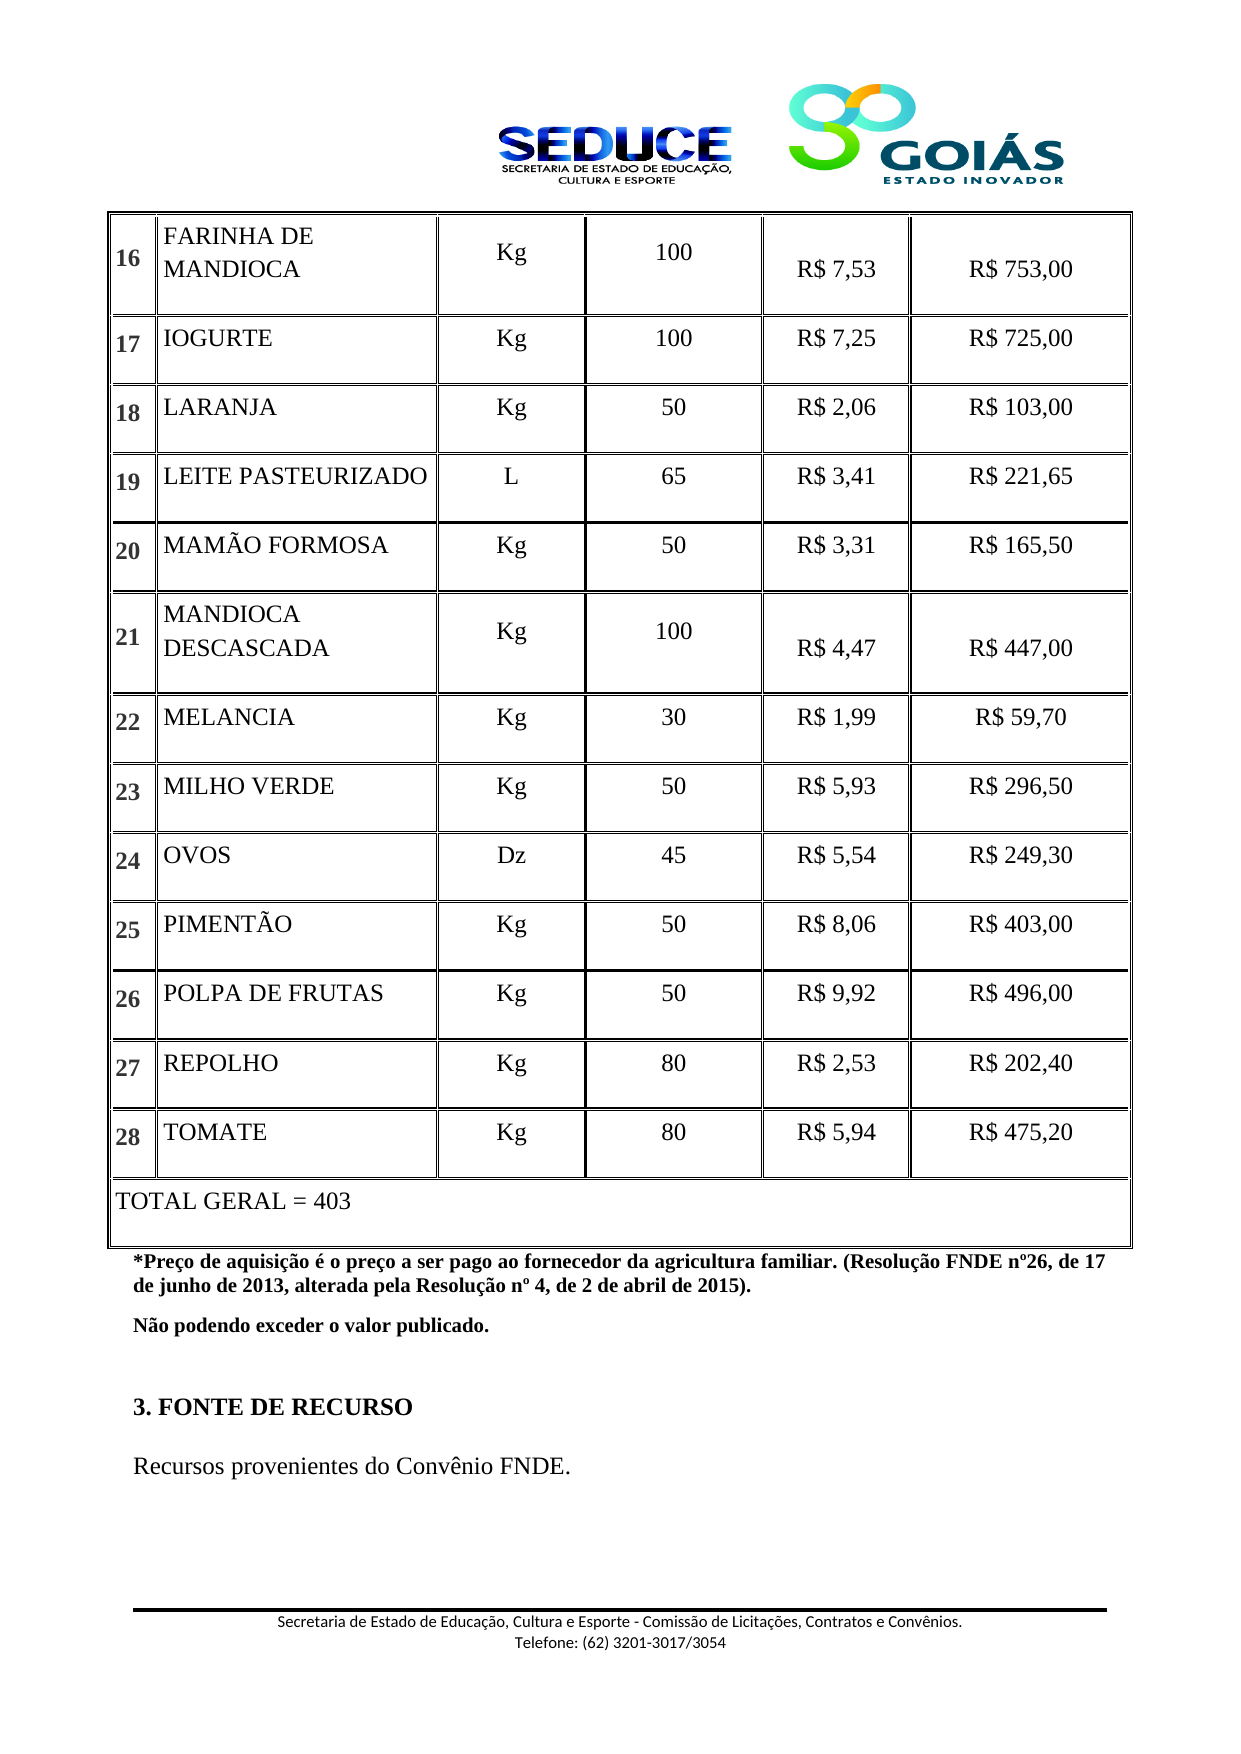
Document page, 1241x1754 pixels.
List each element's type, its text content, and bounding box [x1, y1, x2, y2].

text Não podendo exceder o valor publicado. [133, 1313, 1107, 1337]
table_cell 30 [587, 696, 761, 761]
table_cell R$ 5,54 [764, 834, 908, 900]
table_cell 17 [111, 314, 155, 383]
table_cell 27 [111, 1038, 155, 1107]
table_cell Kg [439, 765, 584, 831]
table_cell R$ 249,30 [910, 831, 1131, 900]
table_cell 65 [587, 455, 761, 521]
table_cell Kg [439, 696, 584, 761]
table_cell R$ 296,50 [912, 761, 1130, 831]
table_cell 45 [587, 834, 761, 900]
table_cell 100 [587, 594, 761, 692]
table_cell Kg [439, 972, 584, 1038]
table_cell MANDIOCA DESCASCADA [158, 594, 436, 692]
table_cell REPOLHO [158, 1042, 436, 1107]
table_cell Kg [439, 903, 584, 969]
table_cell POLPA DE FRUTAS [158, 972, 436, 1038]
table_cell FARINHA DE MANDIOCA [157, 215, 438, 313]
table_cell 80 [587, 1042, 761, 1107]
table_cell 100 [587, 317, 761, 383]
table_cell 100 [585, 215, 762, 313]
table_cell 50 [587, 765, 761, 831]
table_cell R$ 403,00 [910, 900, 1131, 969]
table_cell 23 [111, 761, 155, 831]
table_cell Kg [439, 524, 584, 590]
table_cell PIMENTÃO [158, 903, 436, 969]
picture [477, 73, 1108, 211]
table_cell 28 [111, 1107, 155, 1176]
table_cell IOGURTE [158, 317, 436, 383]
table_cell OVOS [158, 834, 436, 900]
table_cell R$ 5,94 [764, 1111, 908, 1176]
table_cell 50 [587, 903, 761, 969]
table_cell Kg [439, 1042, 584, 1107]
table_cell R$ 447,00 [912, 590, 1130, 692]
table_cell R$ 1,99 [764, 696, 908, 761]
table_cell Kg [439, 1111, 584, 1176]
table_cell L [439, 455, 584, 521]
table_cell 50 [587, 386, 761, 452]
table_cell TOTAL GERAL = 11.753,15 [111, 1176, 1130, 1246]
table_cell R$ 8,06 [764, 903, 908, 969]
table_cell Dz [439, 834, 584, 900]
table_cell R$ 725,00 [912, 314, 1130, 383]
table_cell Kg [438, 213, 585, 313]
table_cell R$ 165,50 [912, 521, 1130, 590]
table_cell Kg [439, 594, 584, 692]
table_cell 20 [111, 521, 155, 590]
table_cell 25 [109, 900, 157, 969]
table_cell R$ 2,53 [764, 1042, 908, 1107]
table_cell MILHO VERDE [158, 765, 436, 831]
table_cell 80 [587, 1111, 761, 1176]
table_cell 21 [111, 590, 155, 692]
table_cell R$ 753,00 [910, 215, 1130, 313]
table_cell 24 [109, 831, 157, 900]
table_cell MAMÃO FORMOSA [158, 524, 436, 590]
table_cell Kg [439, 317, 584, 383]
table_cell R$ 5,93 [764, 765, 908, 831]
table_cell R$ 59,70 [912, 692, 1130, 761]
table_cell Kg [439, 386, 584, 452]
table_cell 16 [111, 215, 157, 313]
table_cell R$ 221,65 [910, 452, 1131, 521]
table_cell R$ 475,20 [912, 1107, 1130, 1176]
table_cell R$ 2,06 [764, 386, 908, 452]
table_cell R$ 7,25 [764, 317, 908, 383]
table_cell TOMATE [158, 1111, 436, 1176]
table_cell 18 [109, 383, 157, 452]
table_cell MELANCIA [158, 696, 436, 761]
table_cell LEITE PASTEURIZADO [158, 455, 436, 521]
table_cell R$ 9,92 [764, 972, 908, 1038]
table_cell 50 [587, 972, 761, 1038]
table_cell R$ 3,31 [764, 524, 908, 590]
table_cell 19 [109, 452, 157, 521]
table_cell LARANJA [158, 386, 436, 452]
text *Preço de aquisição é o preço a ser pago ao fornecedor da agricultura familiar. (Resolução FNDE nº26, de 17 de junho de 2013, alterada pela Resolução nº 4, de 2 de abril de 2015). [133, 1249, 1107, 1297]
table_cell R$ 496,00 [912, 969, 1130, 1038]
text Recursos provenientes do Convênio FNDE. [133, 1451, 1107, 1479]
table_cell R$ 7,53 [763, 213, 910, 313]
table_cell R$ 103,00 [910, 383, 1131, 452]
table_cell 26 [111, 969, 155, 1038]
table_cell R$ 202,40 [912, 1038, 1130, 1107]
table_cell R$ 3,41 [764, 455, 908, 521]
table_cell 50 [587, 524, 761, 590]
table_cell R$ 4,47 [764, 594, 908, 692]
text 3. FONTE DE RECURSO [133, 1392, 1107, 1421]
table_cell 22 [111, 692, 155, 761]
